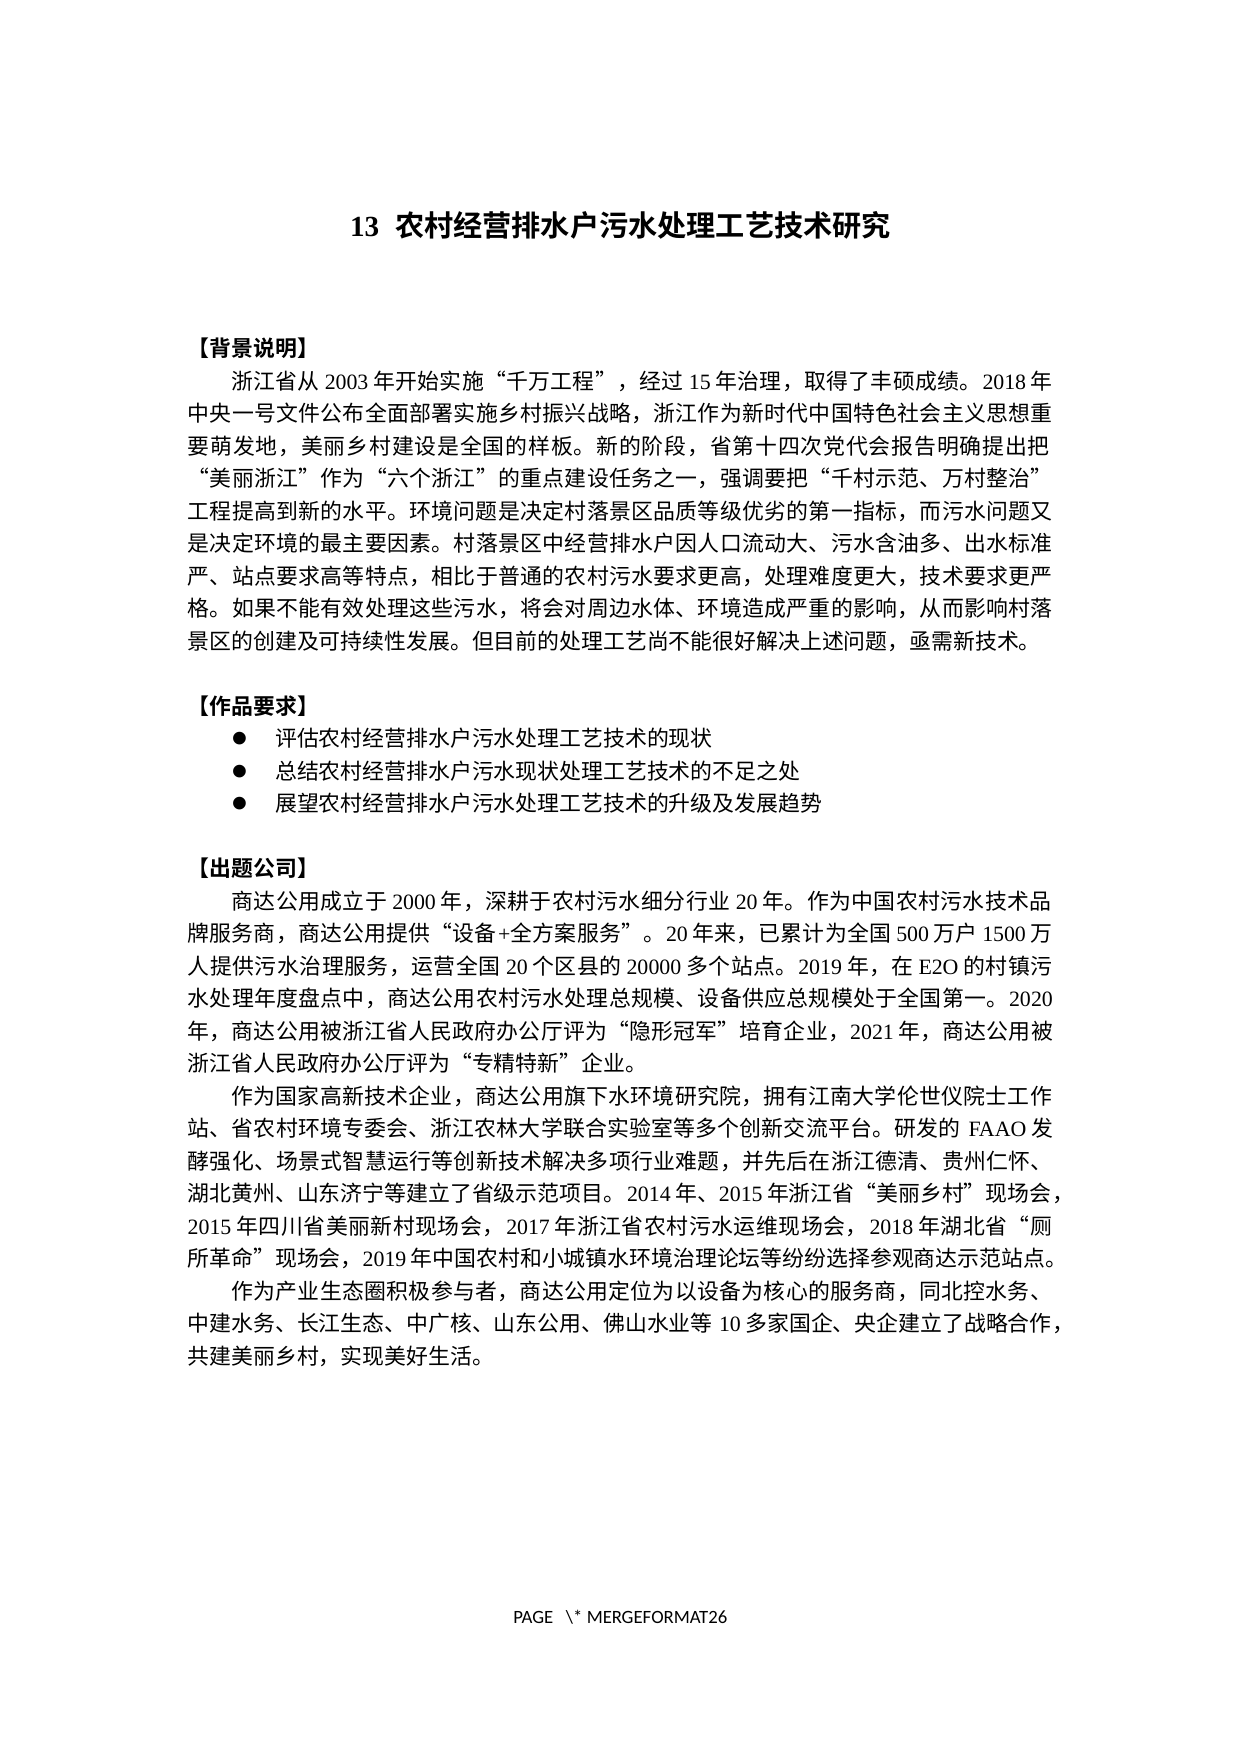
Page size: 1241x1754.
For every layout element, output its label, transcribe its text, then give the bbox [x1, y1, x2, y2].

list 展望农村经营排水户污水处理工艺技术的升级及发展趋势 [231, 786, 1053, 818]
subtitle 农村经营排水户污水处理工艺技术研究 [187, 191, 1053, 256]
text 【背景说明】 [187, 331, 1053, 363]
text 【作品要求】 [187, 688, 1053, 721]
list 总结农村经营排水户污水现状处理工艺技术的不足之处 [231, 753, 1053, 786]
text 作为产业生态圈积极参与者，商达公用定位为以设备为核心的服务商，同北控水务、中建水务、长江生态、中广核、山东公用、佛山水业等10多家国企、央企建立了战略合作，共建美丽乡村，实现美好生活。 [187, 1273, 1053, 1371]
text 商达公用成立于2000年，深耕于农村污水细分行业20年。作为中国农村污水技术品牌服务商，商达公用提供“设备+全方案服务”。20年来，已累计为全国500万户1500万人提供污水治理服务，运营全国20个区县的20000多个站点。2019年，在E2O的村镇污水处理年度盘点中，商达公用农村污水处理总规模、设备供应总规模处于全国第一。2020年，商达公用被浙江省人民政府办公厅评为“隐形冠军”培育企业，2021年，商达公用被浙江省人民政府办公厅评为“专精特新”企业。 [187, 883, 1053, 1078]
text 【出题公司】 [187, 851, 1053, 883]
text 浙江省从2003年开始实施“千万工程”，经过15年治理，取得了丰硕成绩。2018年中央一号文件公布全面部署实施乡村振兴战略，浙江作为新时代中国特色社会主义思想重要萌发地，美丽乡村建设是全国的样板。新的阶段，省第十四次党代会报告明确提出把“美丽浙江”作为“六个浙江”的重点建设任务之一，强调要把“千村示范、万村整治”工程提高到新的水平。环境问题是决定村落景区品质等级优劣的第一指标，而污水问题又是决定环境的最主要因素。村落景区中经营排水户因人口流动大、污水含油多、出水标准严、站点要求高等特点，相比于普通的农村污水要求更高，处理难度更大，技术要求更严格。如果不能有效处理这些污水，将会对周边水体、环境造成严重的影响，从而影响村落景区的创建及可持续性发展。但目前的处理工艺尚不能很好解决上述问题，亟需新技术。 [187, 363, 1053, 656]
text 作为国家高新技术企业，商达公用旗下水环境研究院，拥有江南大学伦世仪院士工作站、省农村环境专委会、浙江农林大学联合实验室等多个创新交流平台。研发的FAAO发酵强化、场景式智慧运行等创新技术解决多项行业难题，并先后在浙江德清、贵州仁怀、湖北黄州、山东济宁等建立了省级示范项目。2014年、2015年浙江省“美丽乡村”现场会，2015年四川省美丽新村现场会，2017年浙江省农村污水运维现场会，2018年湖北省“厕所革命”现场会，2019年中国农村和小城镇水环境治理论坛等纷纷选择参观商达示范站点。 [187, 1078, 1053, 1273]
list 评估农村经营排水户污水处理工艺技术的现状 [231, 721, 1053, 753]
